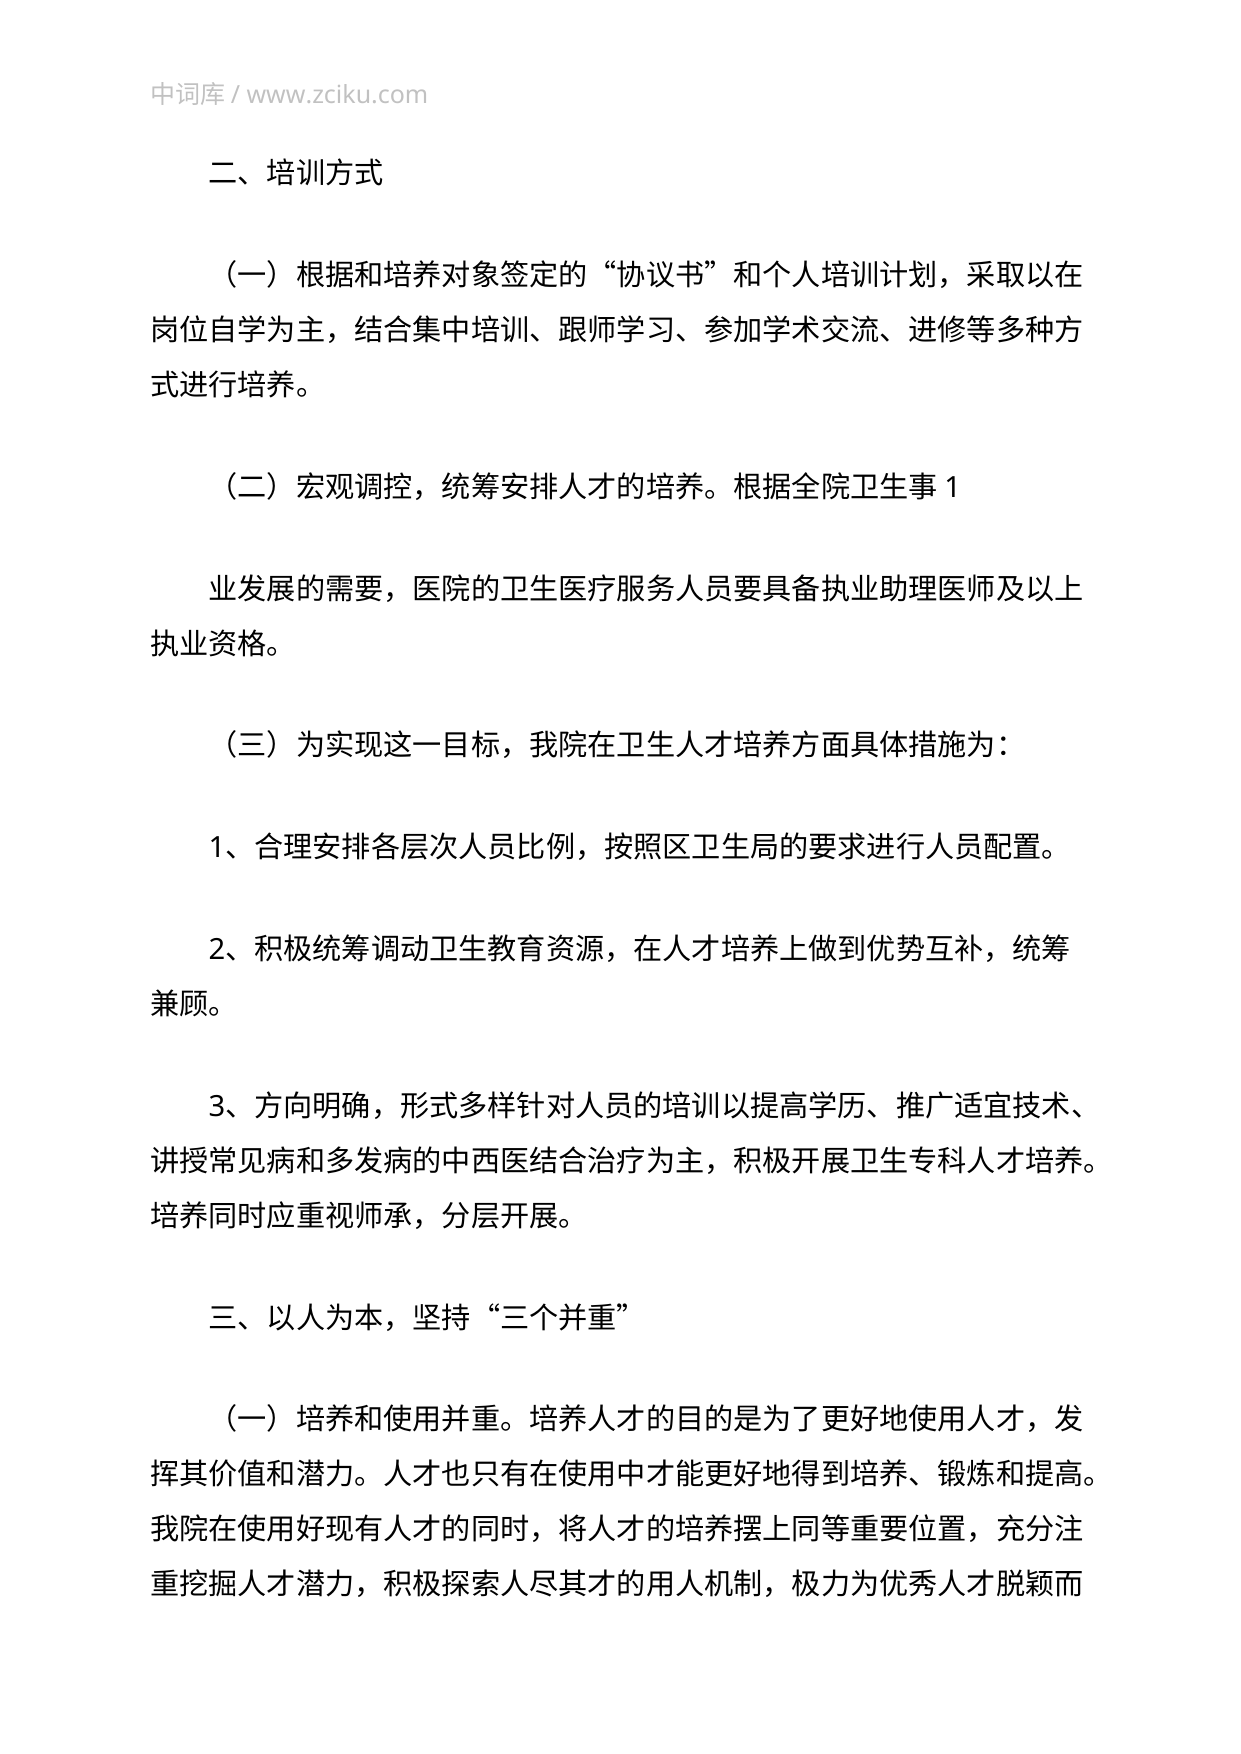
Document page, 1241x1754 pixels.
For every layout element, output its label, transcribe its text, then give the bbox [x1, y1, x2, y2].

text 1、合理安排各层次人员比例，按照区卫生局的要求进行人员配置。 [150, 824, 1090, 866]
text 三、以人为本，坚持“三个并重” [150, 1294, 1090, 1336]
text （一）根据和培养对象签定的“协议书”和个人培训计划，采取以在岗位自学为主，结合集中培训、跟师学习、参加学术交流、进修等多种方式进行培养。 [150, 252, 1090, 404]
text 二、培训方式 [150, 150, 1090, 192]
text 2、积极统筹调动卫生教育资源，在人才培养上做到优势互补，统筹兼顾。 [150, 926, 1090, 1023]
text 业发展的需要，医院的卫生医疗服务人员要具备执业助理医师及以上执业资格。 [150, 565, 1090, 662]
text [150, 1396, 1090, 1603]
text 3、方向明确，形式多样针对人员的培训以提高学历、推广适宜技术、讲授常见病和多发病的中西医结合治疗为主，积极开展卫生专科人才培养。培养同时应重视师承，分层开展。 [150, 1082, 1090, 1235]
text （三）为实现这一目标，我院在卫生人才培养方面具体措施为： [150, 722, 1090, 764]
text （二）宏观调控，统筹安排人才的培养。根据全院卫生事 1 [150, 463, 1090, 506]
